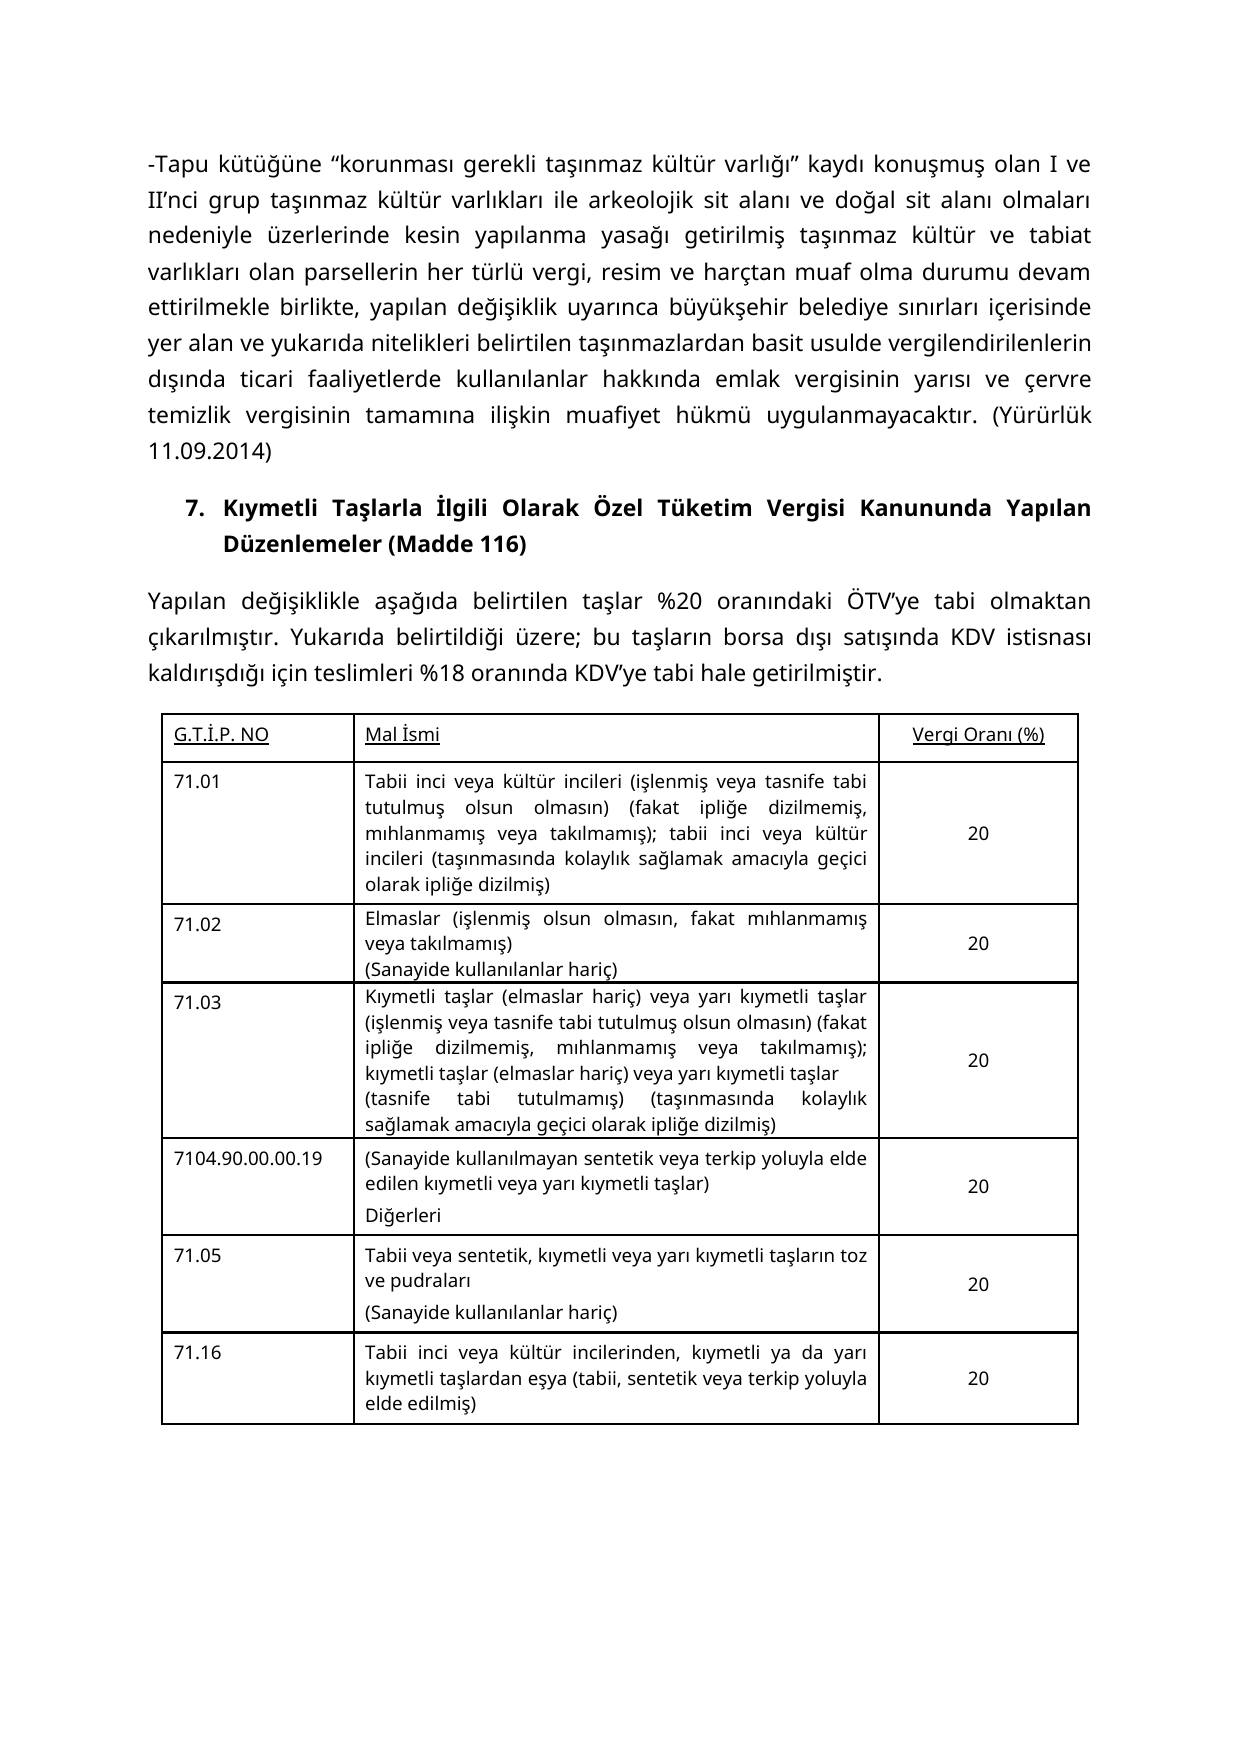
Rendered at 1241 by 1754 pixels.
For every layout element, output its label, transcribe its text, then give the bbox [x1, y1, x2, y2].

table_header G.T.İ.P. NO [163, 715, 353, 761]
table_cell Elmaslar (işlenmiş olsun olmasın, fakat mıhlanmamış veya takılmamış) (Sanayide kullanılanlar hariç) [355, 905, 878, 981]
table_cell 7104.90.00.00.19 [163, 1139, 353, 1234]
table_header Vergi Oranı (%) [880, 715, 1077, 761]
table_header Mal İsmi [355, 715, 878, 761]
table_cell 71.01 [163, 763, 353, 903]
list Kıymetli Taşlarla İlgili Olarak Özel Tüketim Vergisi Kanununda Yapılan Düzenlemeler (Madde 116) [185, 492, 1093, 559]
table_cell 20 [880, 1334, 1077, 1422]
table_cell Tabii veya sentetik, kıymetli veya yarı kıymetli taşların toz ve pudraları (Sanayide kullanılanlar hariç) [355, 1236, 878, 1331]
table_cell Tabii inci veya kültür incileri (işlenmiş veya tasnife tabi tutulmuş olsun olmasın) (fakat ipliğe dizilmemiş, mıhlanmamış veya takılmamış); tabii inci veya kültür incileri (taşınmasında kolaylık sağlamak amacıyla geçici olarak ipliğe dizilmiş) [355, 763, 878, 903]
table_cell 71.16 [163, 1334, 353, 1422]
table_cell 20 [880, 905, 1077, 981]
table_cell 71.03 [163, 984, 353, 1137]
table_cell 71.05 [163, 1236, 353, 1331]
text Yapılan değişiklikle aşağıda belirtilen taşlar %20 oranındaki ÖTV’ye tabi olmaktan çıkarılmıştır. Yukarıda belirtildiği üzere; bu taşların borsa dışı satışında KDV istisnası kaldırışdığı için teslimleri %18 oranında KDV’ye tabi hale getirilmiştir. [148, 584, 1093, 688]
table_cell Kıymetli taşlar (elmaslar hariç) veya yarı kıymetli taşlar (işlenmiş veya tasnife tabi tutulmuş olsun olmasın) (fakat ipliğe dizilmemiş, mıhlanmamış veya takılmamış); kıymetli taşlar (elmaslar hariç) veya yarı kıymetli taşlar (tasnife tabi tutulmamış) (taşınmasında kolaylık sağlamak amacıyla geçici olarak ipliğe dizilmiş) [355, 984, 878, 1137]
table_cell 71.02 [163, 905, 353, 981]
table_cell 20 [880, 984, 1077, 1137]
table_cell 20 [880, 1236, 1077, 1331]
table_cell (Sanayide kullanılmayan sentetik veya terkip yoluyla elde edilen kıymetli veya yarı kıymetli taşlar) Diğerleri [355, 1139, 878, 1234]
table_cell Tabii inci veya kültür incilerinden, kıymetli ya da yarı kıymetli taşlardan eşya (tabii, sentetik veya terkip yoluyla elde edilmiş) [355, 1334, 878, 1422]
table_cell 20 [880, 1139, 1077, 1234]
table_cell 20 [880, 763, 1077, 903]
text -Tapu kütüğüne “korunması gerekli taşınmaz kültür varlığı” kaydı konuşmuş olan I ve II’nci grup taşınmaz kültür varlıkları ile arkeolojik sit alanı ve doğal sit alanı olmaları nedeniyle üzerlerinde kesin yapılanma yasağı getirilmiş taşınmaz kültür ve tabiat varlıkları olan parsellerin her türlü vergi, resim ve harçtan muaf olma durumu devam ettirilmekle birlikte, yapılan değişiklik uyarınca büyükşehir belediye sınırları içerisinde yer alan ve yukarıda nitelikleri belirtilen taşınmazlardan basit usulde vergilendirilenlerin dışında ticari faaliyetlerde kullanılanlar hakkında emlak vergisinin yarısı ve çervre temizlik vergisinin tamamına ilişkin muafiyet hükmü uygulanmayacaktır. (Yürürlük 11.09.2014) [148, 148, 1093, 466]
